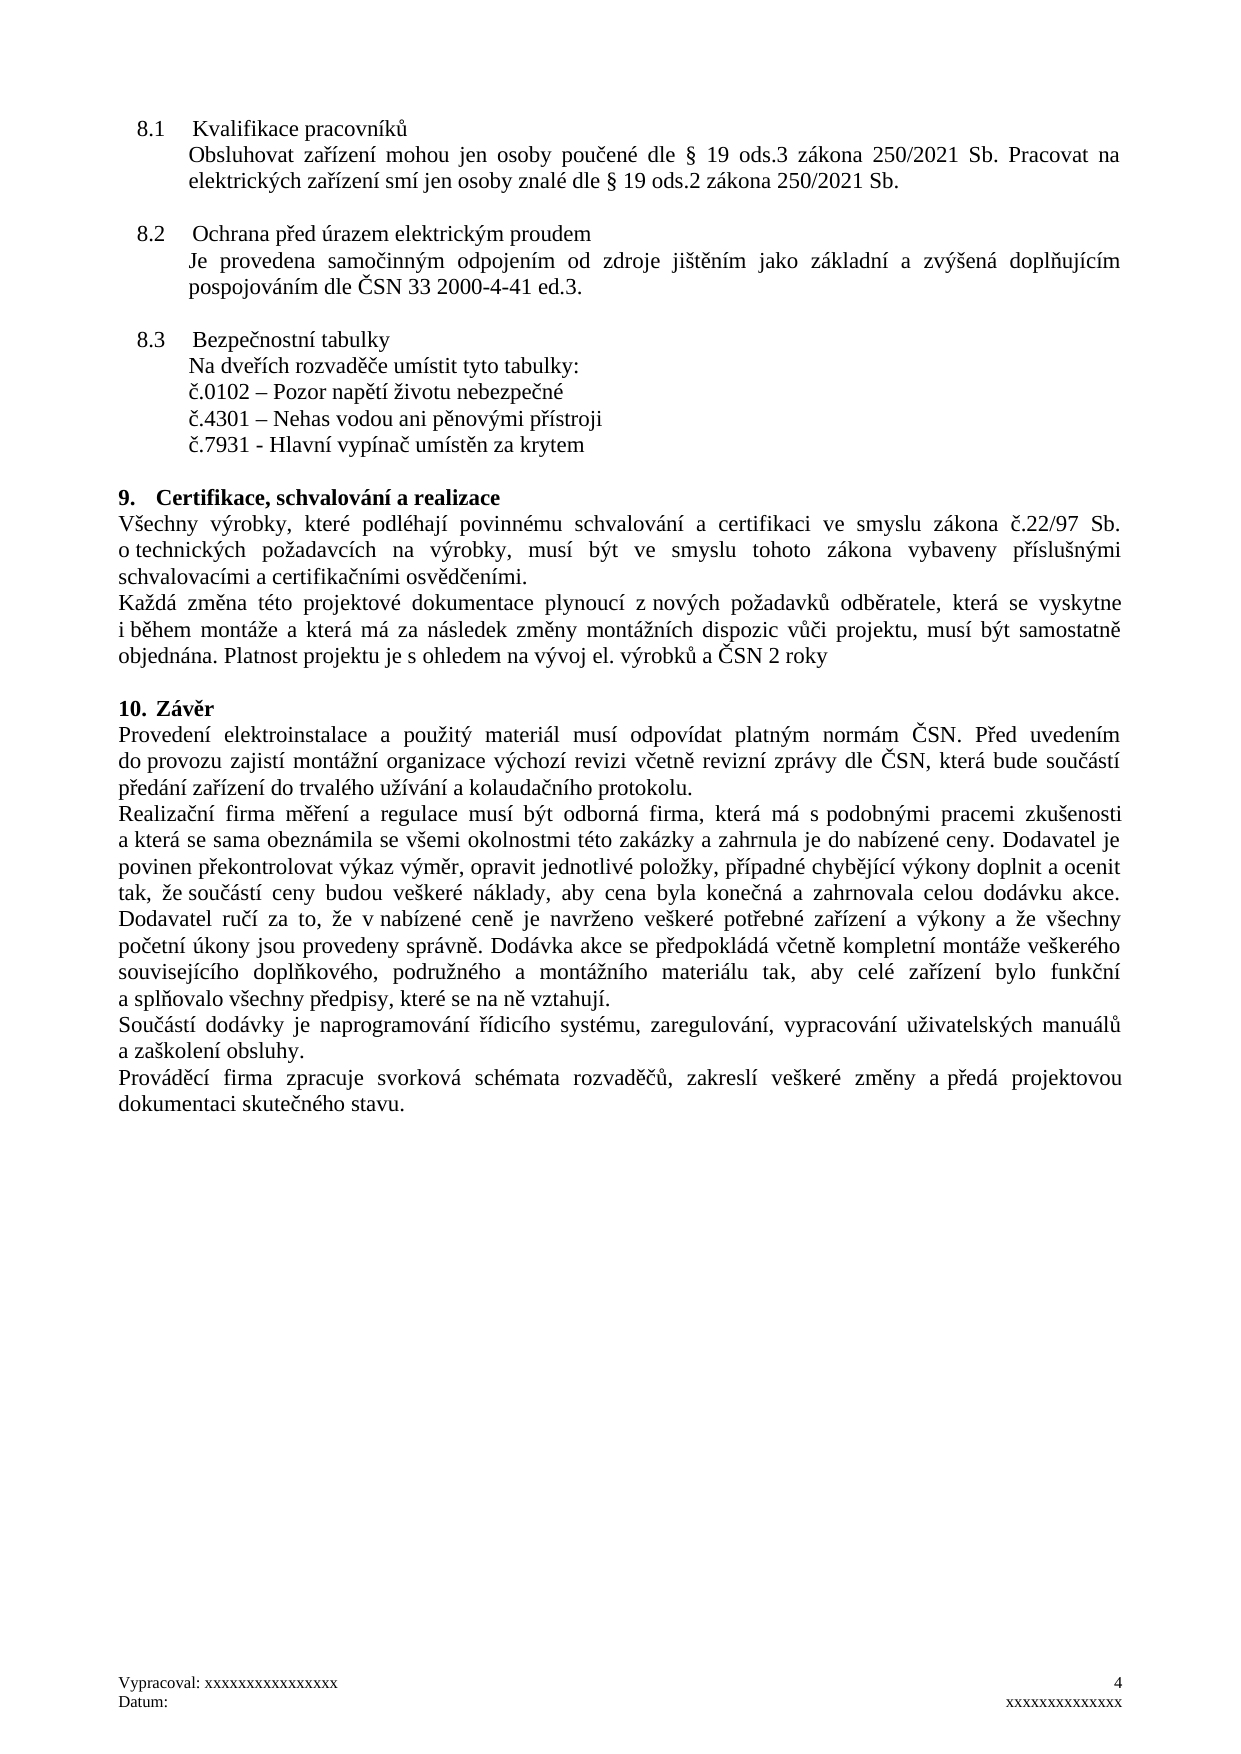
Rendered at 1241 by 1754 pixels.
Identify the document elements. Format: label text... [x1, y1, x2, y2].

text Součástí dodávky je naprogramování řídicího systému, zaregulování, vypracování uživatelských manuálů a zaškolení obsluhy. [118, 1011, 1122, 1064]
subtitle Certifikace, schvalování a realizace [118, 484, 1122, 510]
text Obsluhovat zařízení mohou jen osoby poučené dle § 19 ods.3 zákona 250/2021 Sb. Pracovat na elektrických zařízení smí jen osoby znalé dle § 19 ods.2 zákona 250/2021 Sb. [188, 141, 1122, 194]
subtitle Závěr [118, 695, 1122, 721]
text Všechny výrobky, které podléhají povinnému schvalování a certifikaci ve smyslu zákona č.22/97 Sb. o technických požadavcích na výrobky, musí být ve smyslu tohoto zákona vybaveny příslušnými schvalovacími a certifikačními osvědčeními. [118, 510, 1122, 589]
text Provedení elektroinstalace a použitý materiál musí odpovídat platným normám ČSN. Před uvedením do provozu zajistí montážní organizace výchozí revizi včetně revizní zprávy dle ČSN, která bude součástí předání zařízení do trvalého užívání a kolaudačního protokolu. [118, 721, 1122, 800]
text č.7931 - Hlavní vypínač umístěn za krytem [188, 431, 1122, 457]
text č.4301 – Nehas vodou ani pěnovými přístroji [188, 405, 1122, 431]
subtitle Kvalifikace pracovníků [137, 115, 1122, 141]
text Je provedena samočinným odpojením od zdroje jištěním jako základní a zvýšená doplňujícím pospojováním dle ČSN 33 2000-4-41 ed.3. [188, 247, 1122, 299]
text č.0102 – Pozor napětí životu nebezpečné [188, 378, 1122, 405]
text Prováděcí firma zpracuje svorková schémata rozvaděčů, zakreslí veškeré změny a předá projektovou dokumentaci skutečného stavu. [118, 1064, 1122, 1116]
subtitle Bezpečnostní tabulky [137, 326, 1122, 352]
text Na dveřích rozvaděče umístit tyto tabulky: [188, 352, 1122, 378]
text Realizační firma měření a regulace musí být odborná firma, která má s podobnými pracemi zkušenosti a která se sama obeznámila se všemi okolnostmi této zakázky a zahrnula je do nabízené ceny. Dodavatel je povinen překontrolovat výkaz výměr, opravit jednotlivé položky, případné chybějící výkony doplnit a ocenit tak, že součástí ceny budou veškeré náklady, aby cena byla konečná a zahrnovala celou dodávku akce. Dodavatel ručí za to, že v nabízené ceně je navrženo veškeré potřebné zařízení a výkony a že všechny početní úkony jsou provedeny správně. Dodávka akce se předpokládá včetně kompletní montáže veškerého souvisejícího doplňkového, podružného a montážního materiálu tak, aby celé zařízení bylo funkční a splňovalo všechny předpisy, které se na ně vztahují. [118, 800, 1122, 1011]
subtitle Ochrana před úrazem elektrickým proudem [137, 220, 1122, 247]
text Každá změna této projektové dokumentace plynoucí z nových požadavků odběratele, která se vyskytne i během montáže a která má za následek změny montážních dispozic vůči projektu, musí být samostatně objednána. Platnost projektu je s ohledem na vývoj el. výrobků a ČSN 2 roky [118, 589, 1122, 668]
